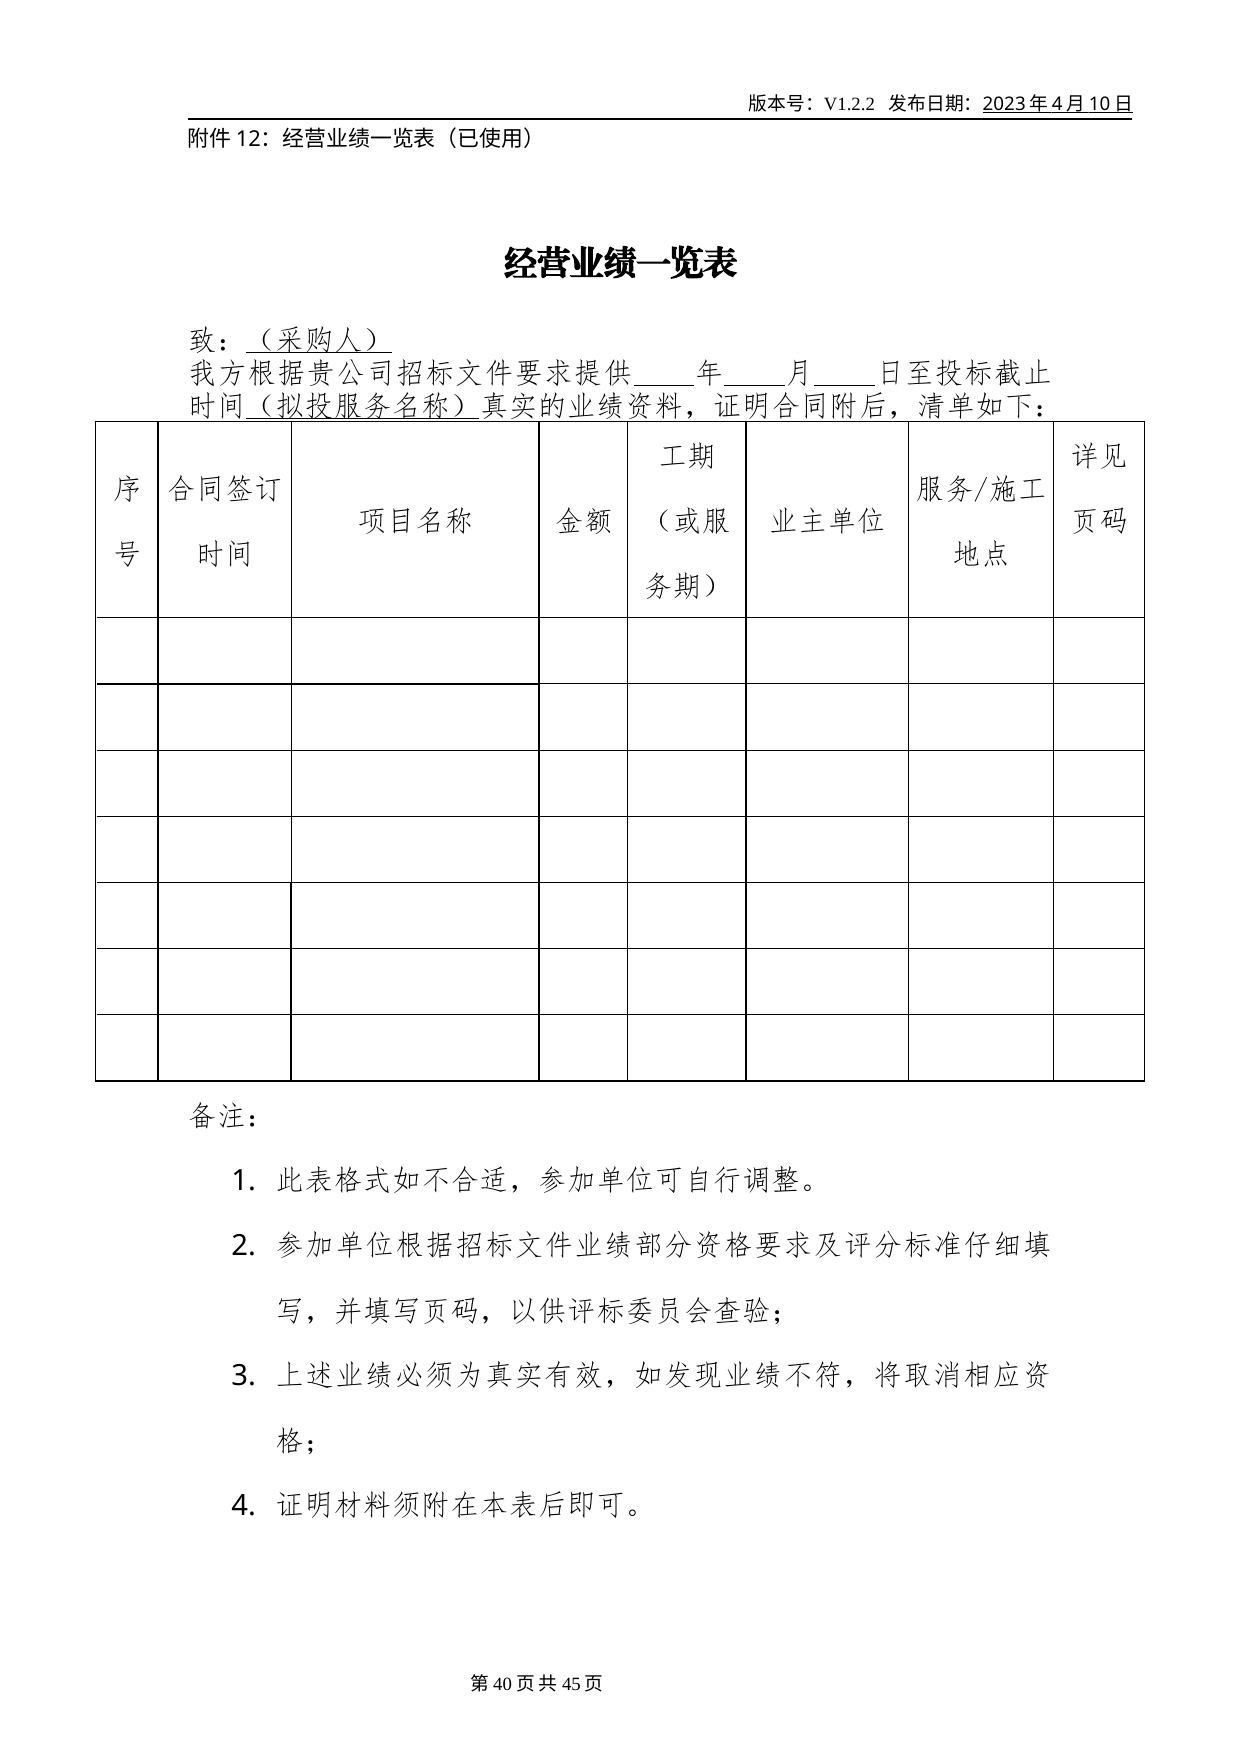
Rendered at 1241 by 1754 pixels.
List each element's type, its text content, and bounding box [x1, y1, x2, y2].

table_cell [292, 949, 538, 1014]
table_cell [747, 949, 908, 1014]
table_cell [628, 949, 745, 1014]
text 备注： [187, 1082, 1053, 1147]
table_cell [292, 618, 538, 683]
table_cell [747, 684, 908, 749]
table_header 合同签订时间 [159, 422, 291, 617]
table_cell [909, 751, 1053, 816]
table_cell [96, 883, 157, 948]
table_cell [909, 684, 1053, 749]
table_cell [747, 817, 908, 882]
table_header 项目名称 [292, 422, 538, 617]
table_cell [540, 1015, 627, 1080]
table_cell [1054, 883, 1144, 948]
table_cell [1054, 618, 1144, 683]
table_cell [96, 949, 157, 1014]
table_header 服务/施工地点 [909, 422, 1053, 617]
table_cell [628, 751, 745, 816]
list 证明材料须附在本表后即可。 [231, 1472, 1053, 1537]
table_cell [540, 751, 627, 816]
table_cell [96, 751, 157, 816]
table_cell [159, 949, 290, 1014]
table_header 工期（或服务期） [628, 422, 745, 617]
table_cell [628, 883, 745, 948]
table_cell [909, 1015, 1053, 1080]
table_cell [747, 883, 908, 948]
table_cell [1054, 817, 1144, 882]
table_header 序号 [96, 422, 157, 617]
table_cell [96, 684, 157, 749]
text 附件12：经营业绩一览表（已使用） [187, 121, 1053, 154]
table_cell [628, 618, 745, 683]
table_cell [628, 817, 745, 882]
table_cell [540, 817, 627, 882]
table_cell [747, 1015, 908, 1080]
table_cell [540, 684, 627, 749]
table_cell [292, 817, 538, 882]
list 参加单位根据招标文件业绩部分资格要求及评分标准仔细填写，并填写页码，以供评标委员会查验； [231, 1212, 1053, 1342]
text 我方根据贵公司招标文件要求提供 年 月 日至投标截止时间（拟投服务名称）真实的业绩资料，证明合同附后，清单如下： [187, 354, 1053, 421]
table_cell [1054, 751, 1144, 816]
text 经营业绩一览表 [187, 231, 1053, 296]
table_cell [292, 751, 538, 816]
table_cell [159, 817, 291, 882]
table_cell [1054, 1015, 1144, 1080]
table_cell [159, 618, 291, 683]
table_cell [1054, 684, 1144, 749]
table_cell [159, 751, 291, 816]
table_cell [909, 949, 1053, 1014]
table_cell [540, 883, 627, 948]
table_header 详见页码 [1054, 422, 1144, 617]
table_cell [747, 751, 908, 816]
table_header 金额 [540, 422, 627, 617]
table_cell [159, 685, 291, 749]
list 上述业绩必须为真实有效，如发现业绩不符，将取消相应资格； [231, 1342, 1053, 1472]
table_cell [1054, 949, 1144, 1014]
text 致：（采购人） [187, 321, 1053, 354]
table_cell [540, 618, 627, 683]
table_cell [96, 618, 157, 683]
table_cell [292, 883, 538, 948]
table_header 业主单位 [747, 422, 908, 617]
table_cell [628, 684, 745, 749]
table_cell [909, 817, 1053, 882]
table_cell [292, 685, 538, 749]
table_cell [628, 1015, 745, 1080]
list 此表格式如不合适，参加单位可自行调整。 [231, 1147, 1053, 1212]
table_cell [747, 618, 908, 683]
table_cell [292, 1015, 538, 1080]
table_cell [96, 1015, 157, 1080]
table_cell [159, 1015, 290, 1080]
table_cell [159, 883, 290, 948]
table_cell [909, 883, 1053, 948]
table_cell [540, 949, 627, 1014]
table_cell [96, 817, 157, 882]
table_cell [909, 618, 1053, 683]
